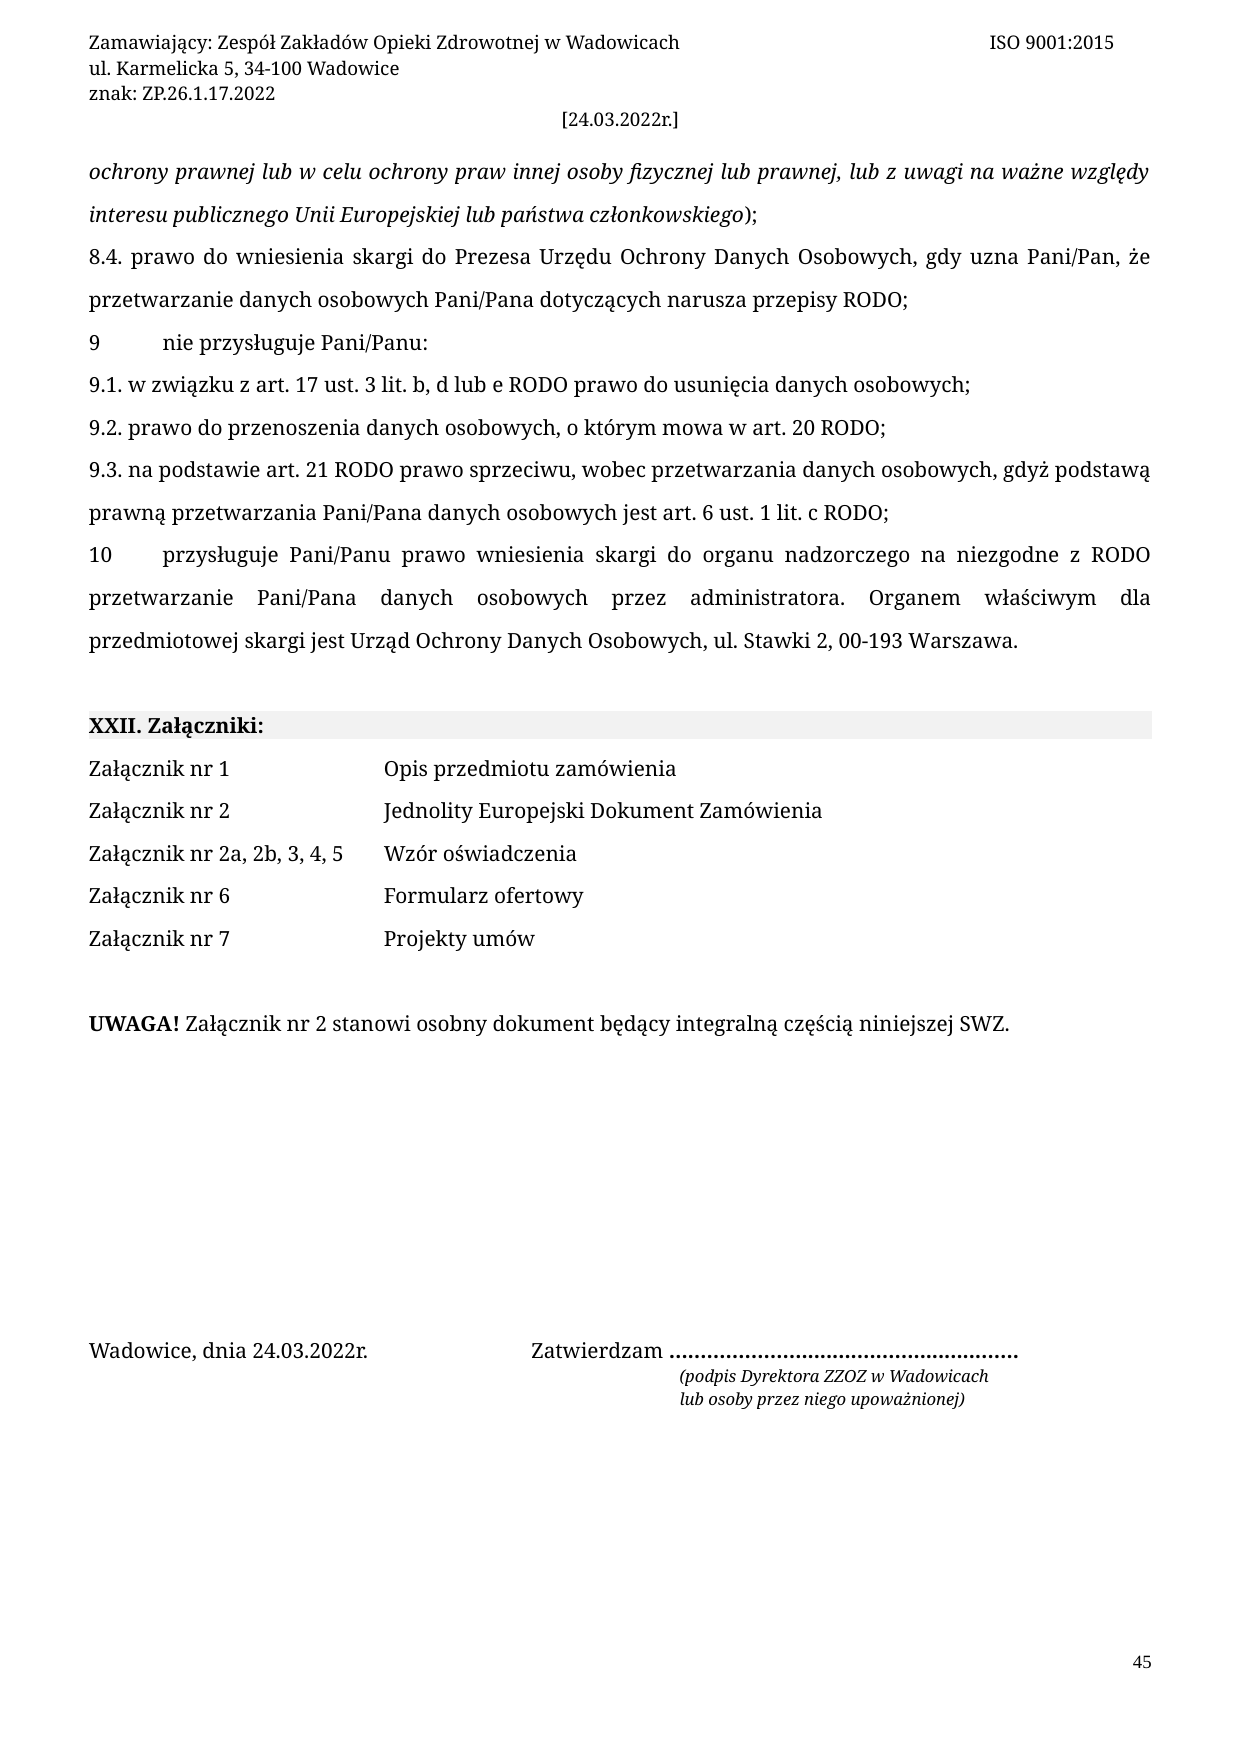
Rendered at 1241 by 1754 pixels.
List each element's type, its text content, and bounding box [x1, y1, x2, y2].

text Załącznik nr 1 Opis przedmiotu zamówienia [89, 754, 1152, 782]
text 8.4. prawo do wniesienia skargi do Prezesa Urzędu Ochrony Danych Osobowych, gdy uzna Pani/Pan, że przetwarzanie danych osobowych Pani/Pana dotyczących narusza przepisy RODO; [89, 242, 1152, 313]
subtitle XXII. Załączniki: [89, 711, 1152, 739]
text 9.3. na podstawie art. 21 RODO prawo sprzeciwu, wobec przetwarzania danych osobowych, gdyż podstawą prawną przetwarzania Pani/Pana danych osobowych jest art. 6 ust. 1 lit. c RODO; [89, 455, 1152, 526]
text 9.2. prawo do przenoszenia danych osobowych, o którym mowa w art. 20 RODO; [89, 413, 1152, 441]
text 9 nie przysługuje Pani/Panu: [89, 328, 1152, 356]
text Wadowice, dnia 24.03.2022r. Zatwierdzam ………………….........………..........……. [89, 1336, 1152, 1365]
text 10 przysługuje Pani/Panu prawo wniesienia skargi do organu nadzorczego na niezgodne z RODO przetwarzanie Pani/Pana danych osobowych przez administratora. Organem właściwym dla przedmiotowej skargi jest Urząd Ochrony Danych Osobowych, ul. Stawki 2, 00-193 Warszawa. [89, 541, 1152, 654]
text Załącznik nr 7 Projekty umów [89, 924, 1152, 952]
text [89, 157, 1152, 228]
text Załącznik nr 6 Formularz ofertowy [89, 881, 1152, 910]
text Załącznik nr 2a, 2b, 3, 4, 5 Wzór oświadczenia [89, 839, 1152, 867]
text UWAGA! Załącznik nr 2 stanowi osobny dokument będący integralną częścią niniejszej SWZ. [89, 1009, 1152, 1038]
text lub osoby przez niego upoważnionej) [679, 1387, 1152, 1410]
text 9.1. w związku z art. 17 ust. 3 lit. b, d lub e RODO prawo do usunięcia danych osobowych; [89, 370, 1152, 399]
text Załącznik nr 2 Jednolity Europejski Dokument Zamówienia [89, 796, 1152, 825]
text (podpis Dyrektora ZZOZ w Wadowicach [679, 1365, 1152, 1387]
